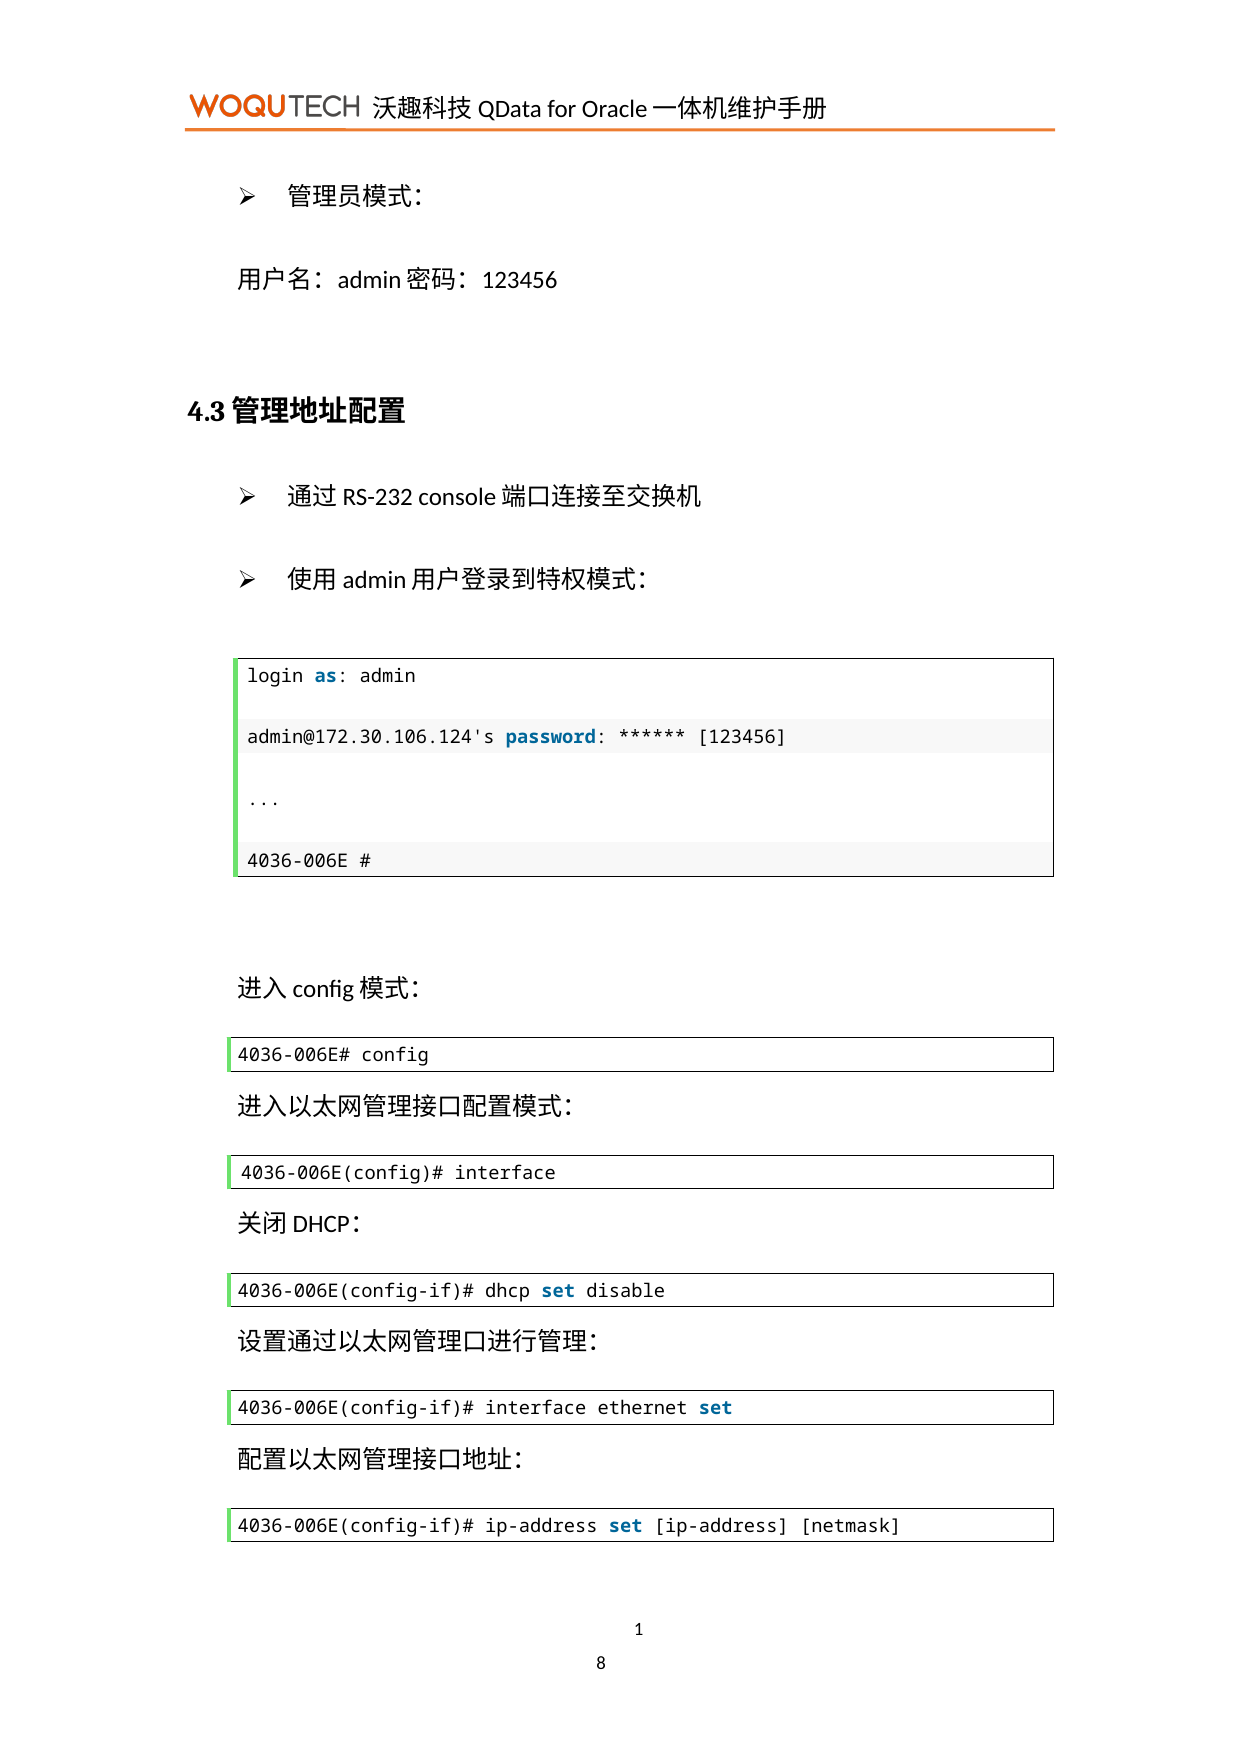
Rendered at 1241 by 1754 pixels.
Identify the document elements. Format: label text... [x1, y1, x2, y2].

list 使用admin用户登录到特权模式： [237, 545, 1053, 610]
text 4036-006E(config)# interface [231, 1156, 1053, 1188]
list 通过RS-232 console端口连接至交换机 [237, 462, 1053, 527]
text 4036-006E# config [231, 1038, 1053, 1071]
text ... [238, 781, 1053, 814]
subtitle 管理地址配置 [187, 376, 1053, 441]
text 进入config模式： [187, 954, 1053, 1019]
list 管理员模式： [237, 162, 1053, 227]
text 配置以太网管理接口地址： [187, 1425, 1053, 1490]
text admin@172.30.106.124's password: ****** [123456] [238, 719, 1053, 753]
picture [172, 93, 373, 118]
text 关闭DHCP： [187, 1189, 1053, 1254]
text 用户名：admin密码：123456 [187, 245, 1053, 310]
text 进入以太网管理接口配置模式： [187, 1072, 1053, 1137]
text 4036-006E(config-if)# dhcp set disable [231, 1274, 1053, 1306]
text 4036-006E(config-if)# interface ethernet set [231, 1391, 1053, 1424]
text login as: admin [238, 659, 1053, 691]
text 4036-006E # [238, 842, 1053, 876]
text 4036-006E(config-if)# ip-address set [ip-address] [netmask] [231, 1509, 1053, 1541]
text 设置通过以太网管理口进行管理： [187, 1307, 1053, 1372]
